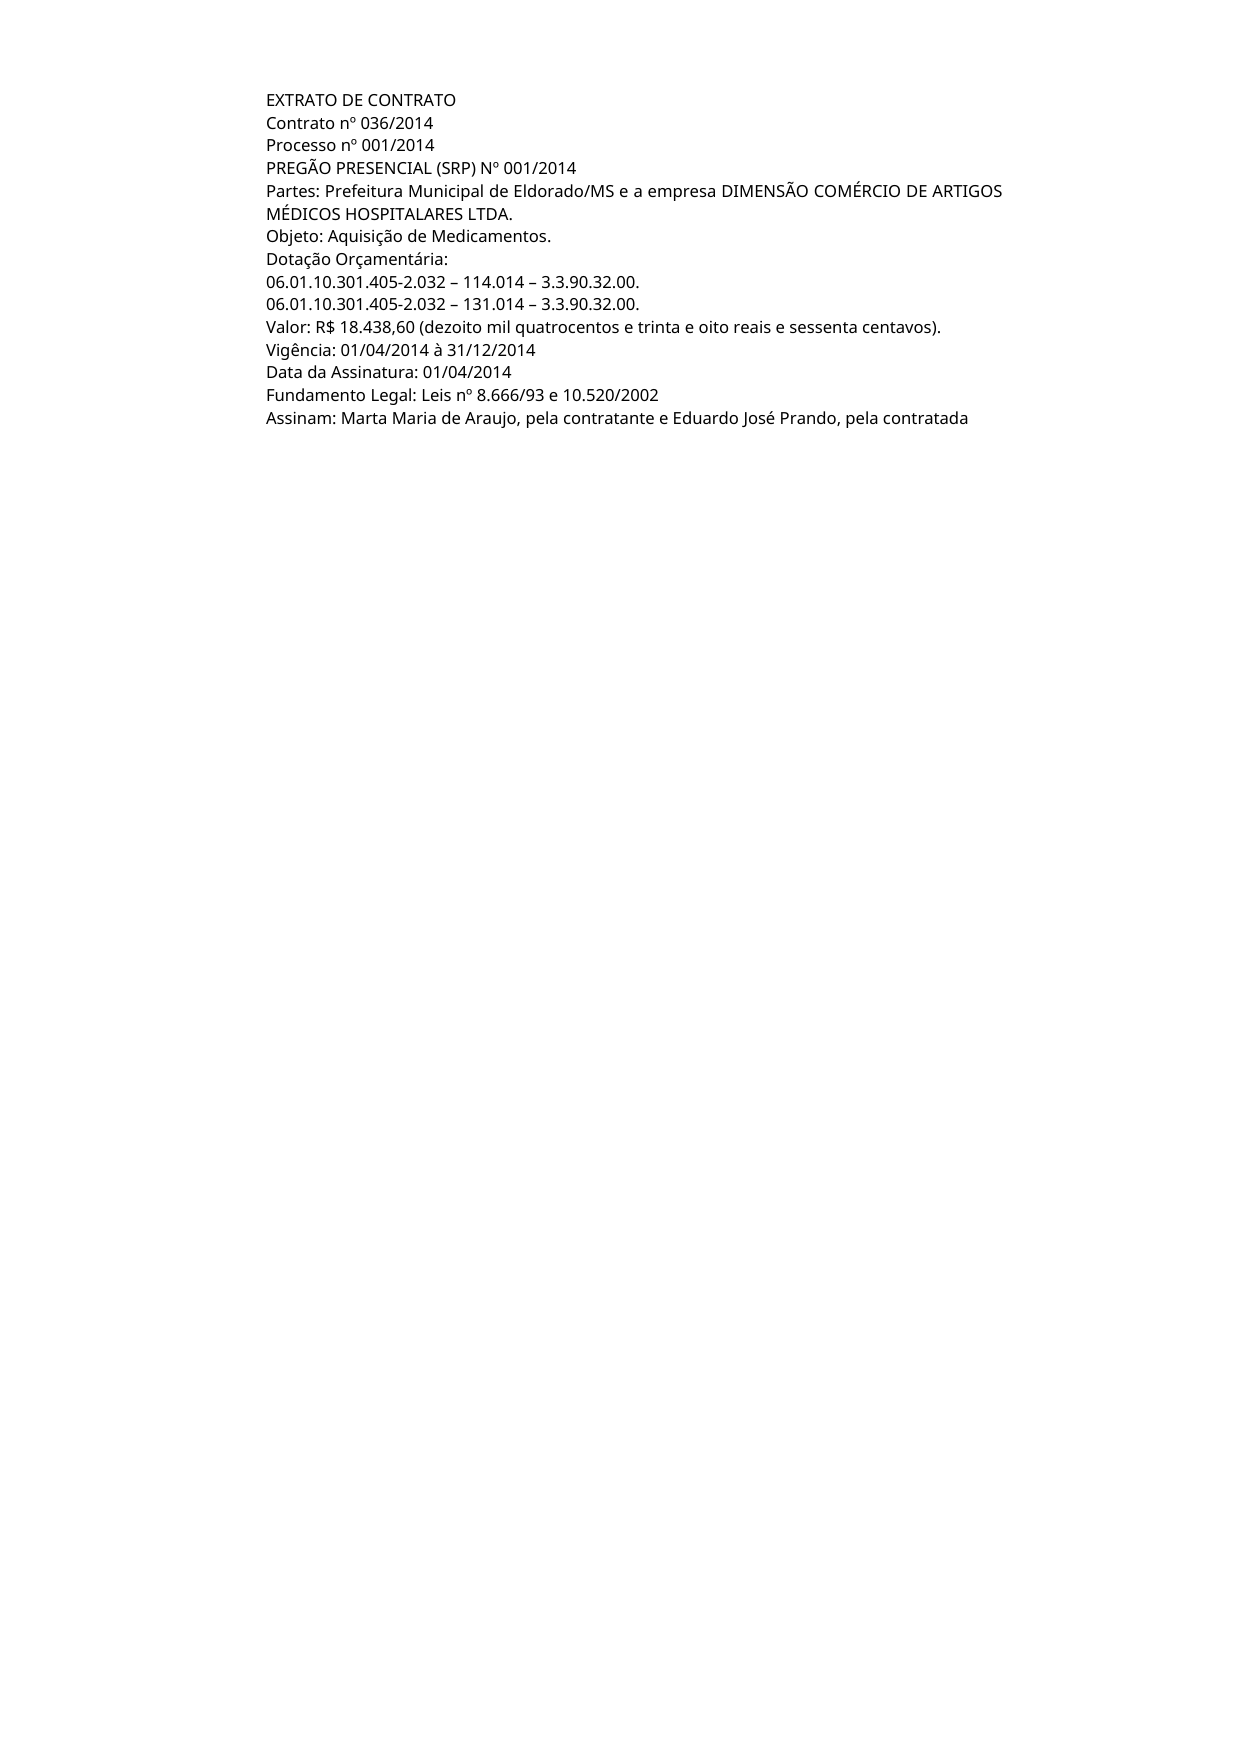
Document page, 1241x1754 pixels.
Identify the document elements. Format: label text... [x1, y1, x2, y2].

text Fundamento Legal: Leis nº 8.666/93 e 10.520/2002 [266, 384, 1004, 407]
text 06.01.10.301.405-2.032 – 131.014 – 3.3.90.32.00. [266, 293, 1004, 316]
text 06.01.10.301.405-2.032 – 114.014 – 3.3.90.32.00. [266, 270, 1004, 293]
text PREGÃO PRESENCIAL (SRP) Nº 001/2014 [266, 157, 1004, 179]
text Objeto: Aquisição de Medicamentos. [266, 225, 1004, 248]
text Data da Assinatura: 01/04/2014 [266, 361, 1004, 384]
text Contrato nº 036/2014 [266, 111, 1004, 134]
text Assinam: Marta Maria de Araujo, pela contratante e Eduardo José Prando, pela contratada [266, 407, 1004, 429]
text Vigência: 01/04/2014 à 31/12/2014 [266, 338, 1004, 361]
text Valor: R$ 18.438,60 (dezoito mil quatrocentos e trinta e oito reais e sessenta centavos). [266, 316, 1004, 338]
text Dotação Orçamentária: [266, 248, 1004, 270]
text EXTRATO DE CONTRATO [266, 89, 1004, 111]
text Partes: Prefeitura Municipal de Eldorado/MS e a empresa DIMENSÃO COMÉRCIO DE ARTIGOS MÉDICOS HOSPITALARES LTDA. [266, 179, 1004, 225]
text Processo nº 001/2014 [266, 134, 1004, 157]
